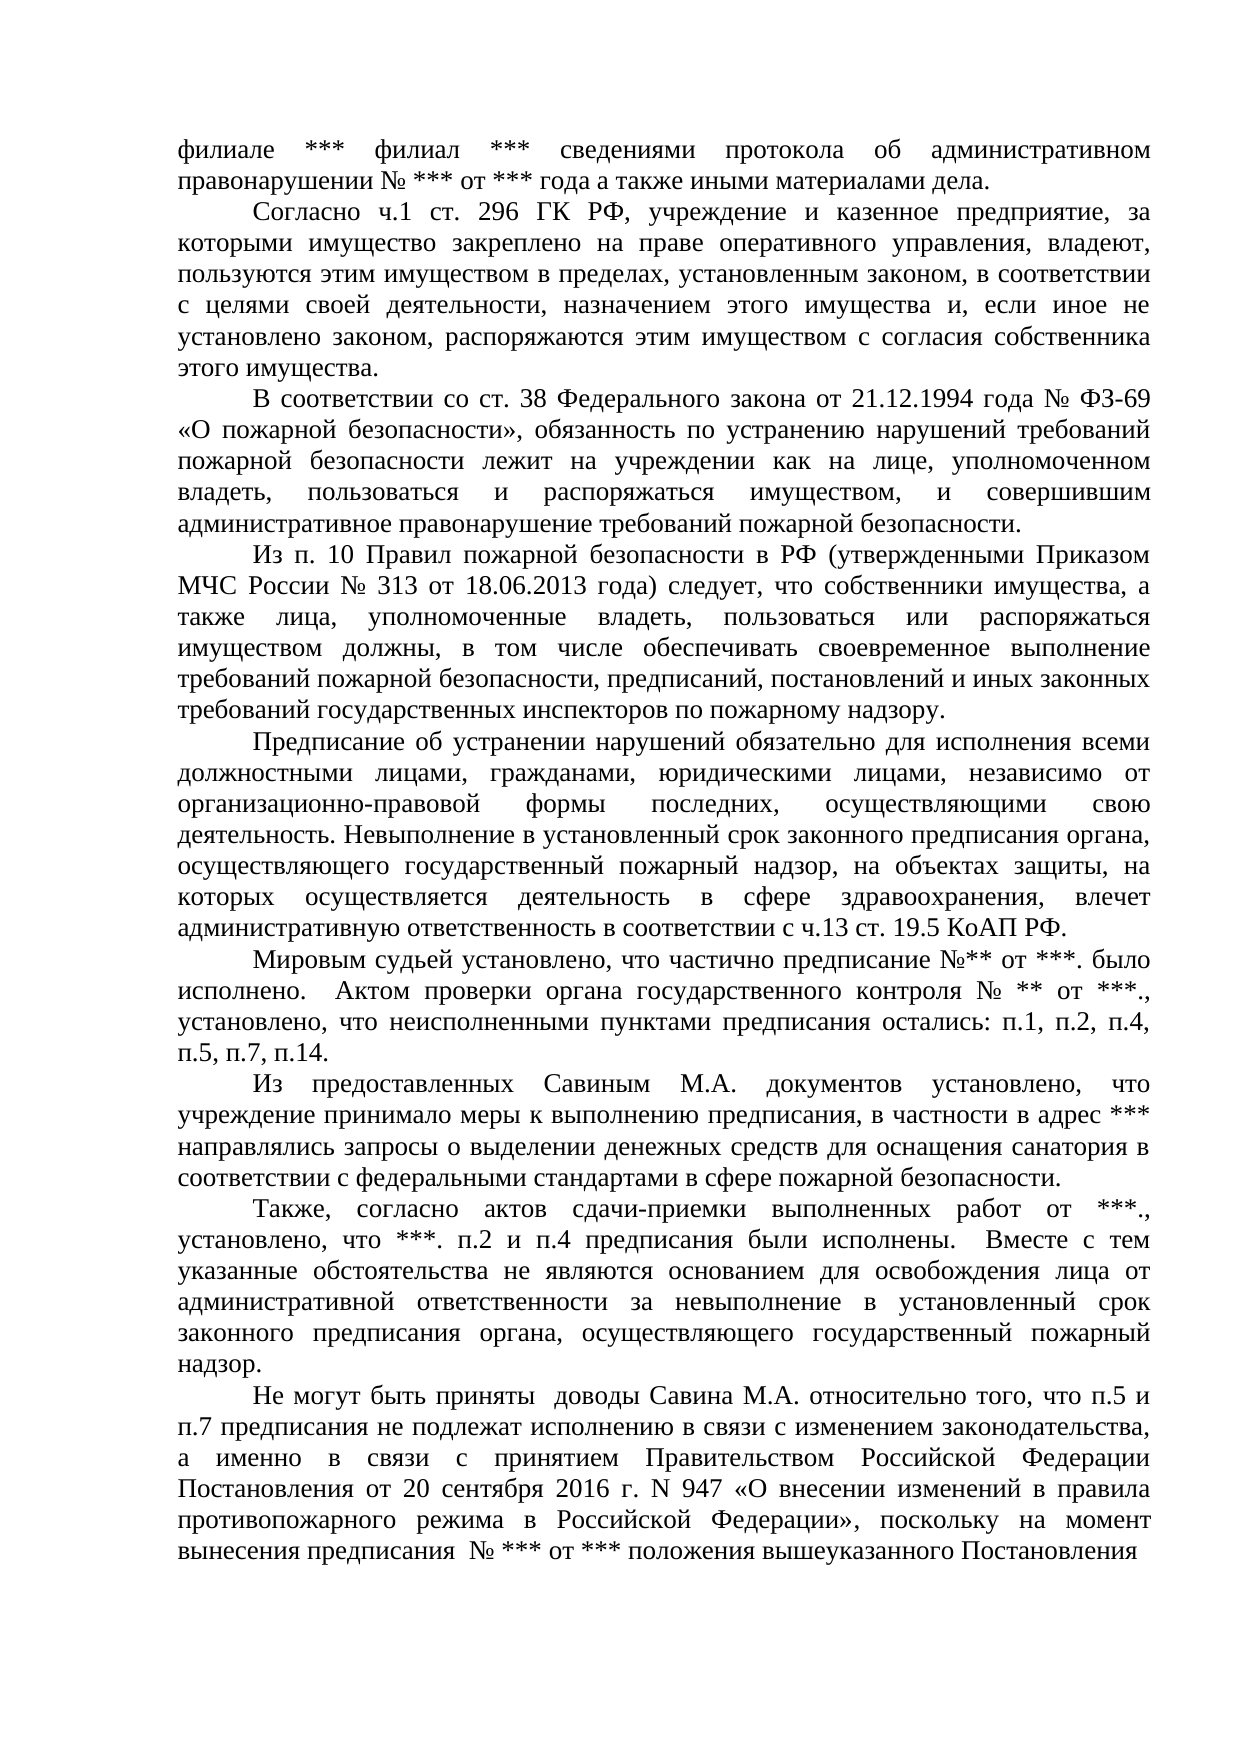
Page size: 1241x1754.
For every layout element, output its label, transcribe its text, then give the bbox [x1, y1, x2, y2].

text Также, согласно актов сдачи-приемки выполненных работ от ***., установлено, что ***. п.2 и п.4 предписания были исполнены. Вместе с тем указанные обстоятельства не являются основанием для освобождения лица от административной ответственности за невыполнение в установленный срок законного предписания органа, осуществляющего государственный пожарный надзор. [177, 1192, 1152, 1379]
text Предписание об устранении нарушений обязательно для исполнения всеми должностными лицами, гражданами, юридическими лицами, независимо от организационно-правовой формы последних, осуществляющими свою деятельность. Невыполнение в установленный срок законного предписания органа, осуществляющего государственный пожарный надзор, на объектах защиты, на которых осуществляется деятельность в сфере здравоохранения, влечет административную ответственность в соответствии с ч.13 ст. 19.5 КоАП РФ. [177, 725, 1152, 943]
text Согласно ч.1 ст. 296 ГК РФ, учреждение и казенное предприятие, за которыми имущество закреплено на праве оперативного управления, владеют, пользуются этим имуществом в пределах, установленным законом, в соответствии с целями своей деятельности, назначением этого имущества и, если иное не установлено законом, распоряжаются этим имуществом с согласия собственника этого имущества. [177, 195, 1152, 382]
text В соответствии со ст. 38 Федерального закона от 21.12.1994 года № ФЗ-69 «О пожарной безопасности», обязанность по устранению нарушений требований пожарной безопасности лежит на учреждении как на лице, уполномоченном владеть, пользоваться и распоряжаться имуществом, и совершившим административное правонарушение требований пожарной безопасности. [177, 382, 1152, 538]
text Из предоставленных Савиным М.А. документов установлено, что учреждение принимало меры к выполнению предписания, в частности в адрес *** направлялись запросы о выделении денежных средств для оснащения санатория в соответствии с федеральными стандартами в сфере пожарной безопасности. [177, 1067, 1152, 1192]
text Мировым судьей установлено, что частично предписание №** от ***. было исполнено. Актом проверки органа государственного контроля № ** от ***., установлено, что неисполненными пунктами предписания остались: п.1, п.2, п.4, п.5, п.7, п.14. [177, 943, 1152, 1067]
text Из п. 10 Правил пожарной безопасности в РФ (утвержденными Приказом МЧС России № 313 от 18.06.2013 года) следует, что собственники имущества, а также лица, уполномоченные владеть, пользоваться или распоряжаться имуществом должны, в том числе обеспечивать своевременное выполнение требований пожарной безопасности, предписаний, постановлений и иных законных требований государственных инспекторов по пожарному надзору. [177, 538, 1152, 725]
text Не могут быть приняты доводы Савина М.А. относительно того, что п.5 и п.7 предписания не подлежат исполнению в связи с изменением законодательства, а именно в связи с принятием Правительством Российской Федерации Постановления от 20 сентября 2016 г. N 947 «О внесении изменений в правила противопожарного режима в Российской Федерации», поскольку на момент вынесения предписания № *** от *** положения вышеуказанного Постановления [177, 1379, 1152, 1566]
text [177, 133, 1152, 195]
